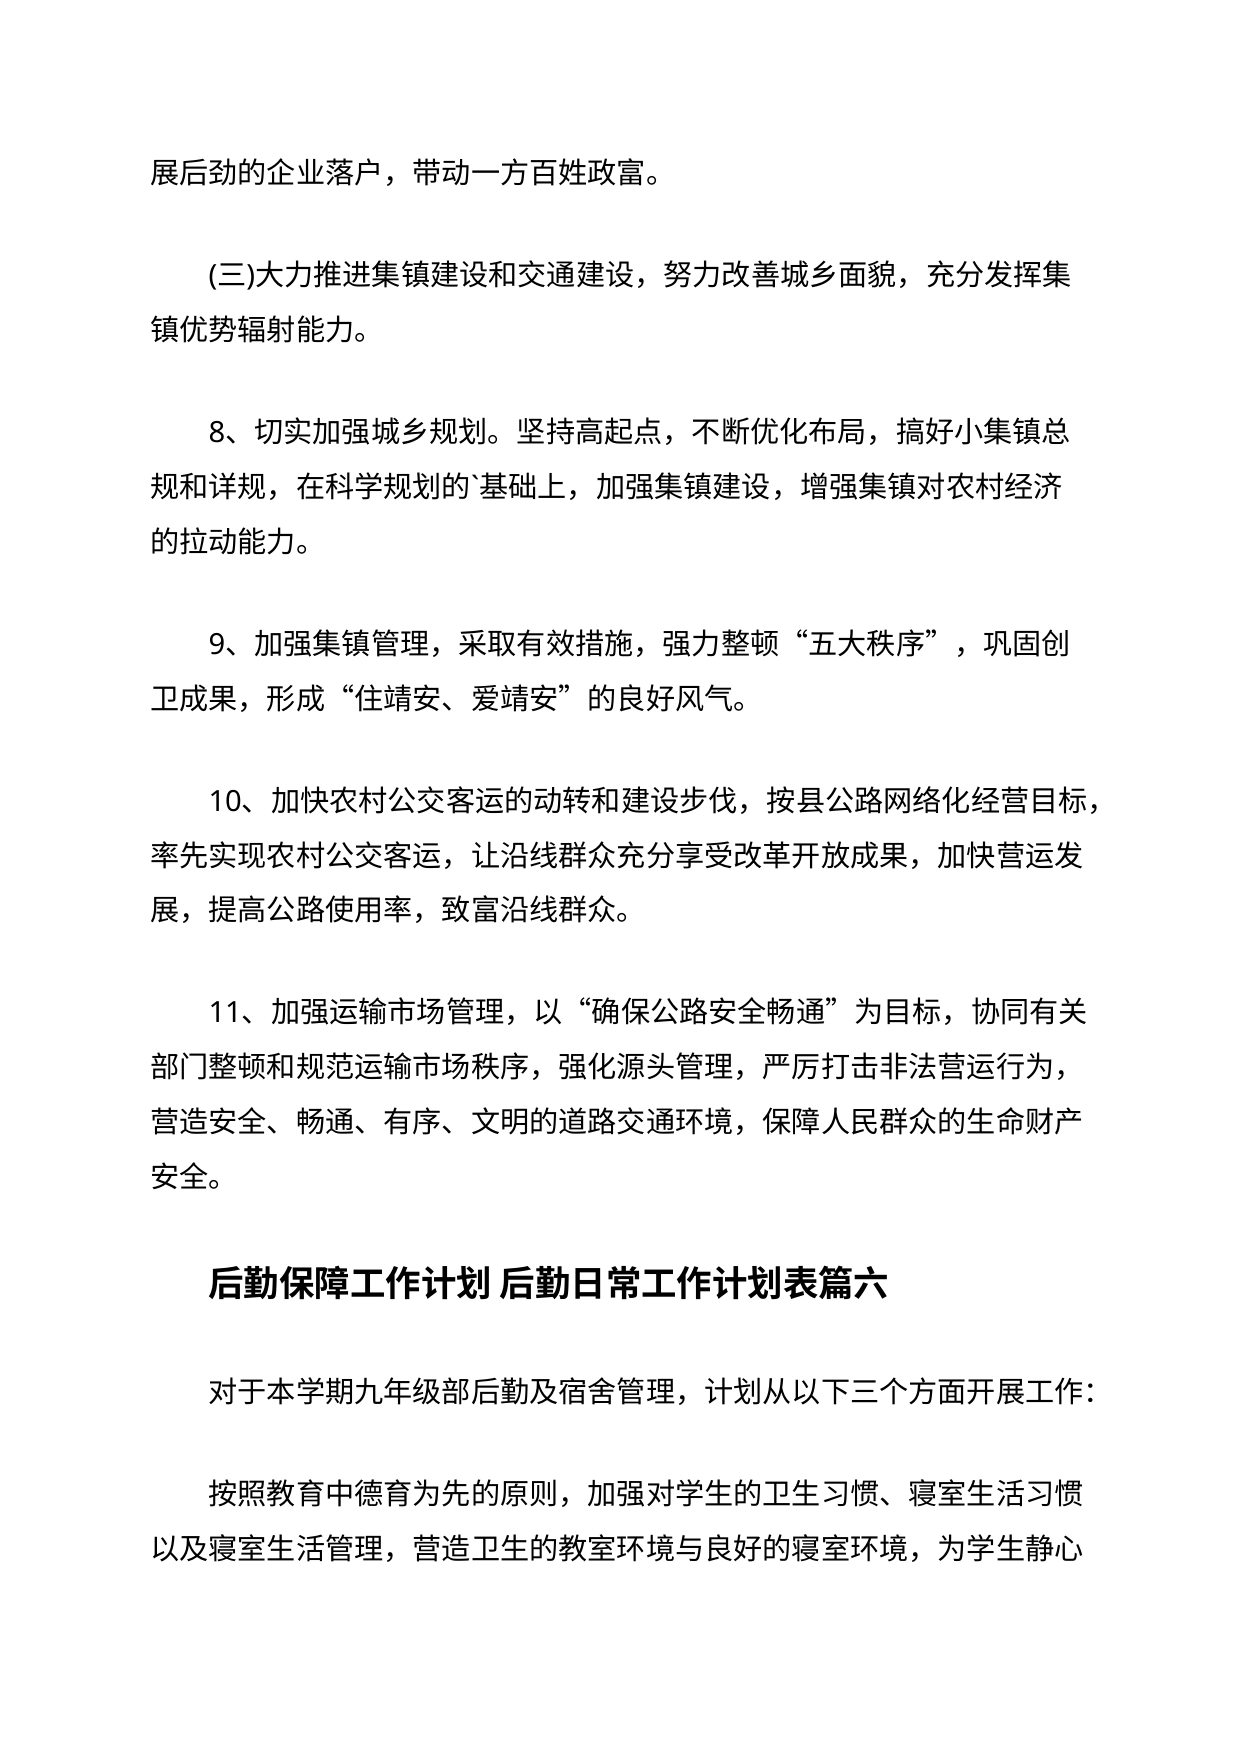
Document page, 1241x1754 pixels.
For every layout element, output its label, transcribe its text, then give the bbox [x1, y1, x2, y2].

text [150, 1471, 1090, 1568]
text 11、加强运输市场管理，以“确保公路安全畅通”为目标，协同有关部门整顿和规范运输市场秩序，强化源头管理，严厉打击非法营运行为，营造安全、畅通、有序、文明的道路交通环境，保障人民群众的生命财产安全。 [150, 989, 1090, 1196]
text 对于本学期九年级部后勤及宿舍管理，计划从以下三个方面开展工作： [150, 1369, 1090, 1411]
text 10、加快农村公交客运的动转和建设步伐，按县公路网络化经营目标，率先实现农村公交客运，让沿线群众充分享受改革开放成果，加快营运发展，提高公路使用率，致富沿线群众。 [150, 777, 1090, 929]
text (三)大力推进集镇建设和交通建设，努力改善城乡面貌，充分发挥集镇优势辐射能力。 [150, 252, 1090, 349]
text 9、加强集镇管理，采取有效措施，强力整顿“五大秩序”，巩固创卫成果，形成“住靖安、爱靖安”的良好风气。 [150, 620, 1090, 718]
text 后勤保障工作计划 后勤日常工作计划表篇六 [150, 1255, 1090, 1307]
text 8、切实加强城乡规划。坚持高起点，不断优化布局，搞好小集镇总规和详规，在科学规划的`基础上，加强集镇建设，增强集镇对农村经济的拉动能力。 [150, 408, 1090, 561]
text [150, 150, 1090, 192]
